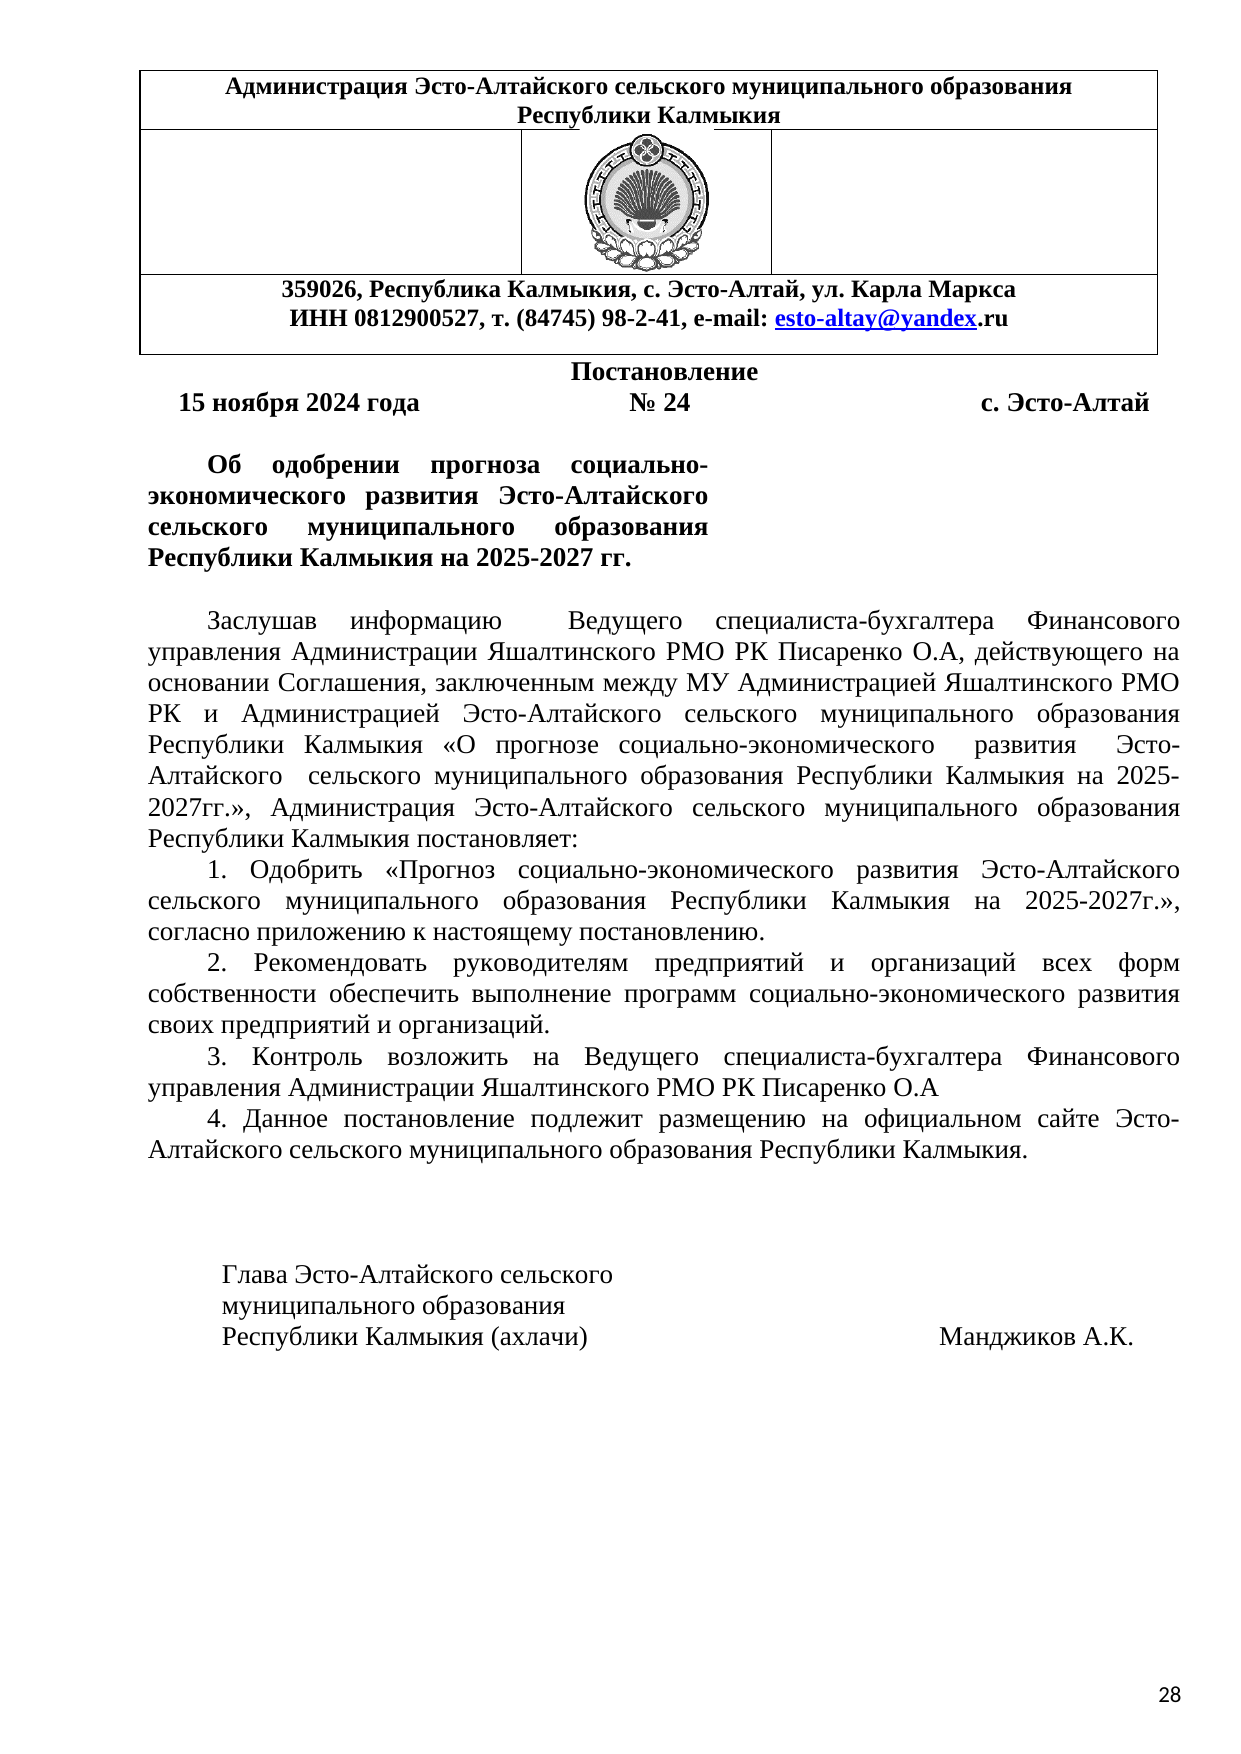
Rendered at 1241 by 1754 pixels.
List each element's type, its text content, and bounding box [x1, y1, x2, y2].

text Глава Эсто-Алтайского сельского [148, 1258, 1181, 1289]
picture [579, 129, 714, 274]
table_cell [141, 130, 521, 273]
table_header Администрация Эсто-Алтайского сельского муниципального образования Республики Калмыкия [141, 71, 1157, 129]
text 15 ноября 2024 года № 24 с. Эсто-Алтай [148, 386, 1181, 417]
table_cell [772, 130, 1157, 273]
text 2. Рекомендовать руководителям предприятий и организаций всех форм собственности обеспечить выполнение программ социально-экономического развития своих предприятий и организаций. [148, 946, 1181, 1040]
table_cell 359026, Республика Калмыкия, с. Эсто-Алтай, ул. Карла Маркса ИНН 0812900527, т. (84745) 98-2-41, e-mail: esto-altay@yandex.ru [141, 275, 1157, 353]
text муниципального образования [148, 1289, 1181, 1320]
text Об одобрении прогноза социально-экономического развития Эсто-Алтайского сельского муниципального образования Республики Калмыкия на 2025-2027 гг. [148, 448, 709, 573]
text Постановление [148, 110, 1181, 386]
text Республики Калмыкия (ахлачи) Манджиков А.К. [148, 1320, 1181, 1351]
text Заслушав информацию Ведущего специалиста-бухгалтера Финансового управления Администрации Яшалтинского РМО РК Писаренко О.А, действующего на основании Соглашения, заключенным между МУ Администрацией Яшалтинского РМО РК и Администрацией Эсто-Алтайского сельского муниципального образования Республики Калмыкия «О прогнозе социально-экономического развития Эсто-Алтайского сельского муниципального образования Республики Калмыкия на 2025-2027гг.», Администрация Эсто-Алтайского сельского муниципального образования Республики Калмыкия постановляет: [148, 604, 1181, 853]
table_cell [714, 130, 771, 273]
table_cell [522, 130, 579, 273]
text 4. Данное постановление подлежит размещению на официальном сайте Эсто-Алтайского сельского муниципального образования Республики Калмыкия. [148, 1102, 1181, 1164]
text 1. Одобрить «Прогноз социально-экономического развития Эсто-Алтайского сельского муниципального образования Республики Калмыкия на 2025-2027г.», согласно приложению к настоящему постановлению. [148, 853, 1181, 946]
text 3. Контроль возложить на Ведущего специалиста-бухгалтера Финансового управления Администрации Яшалтинского РМО РК Писаренко О.А [148, 1040, 1181, 1102]
